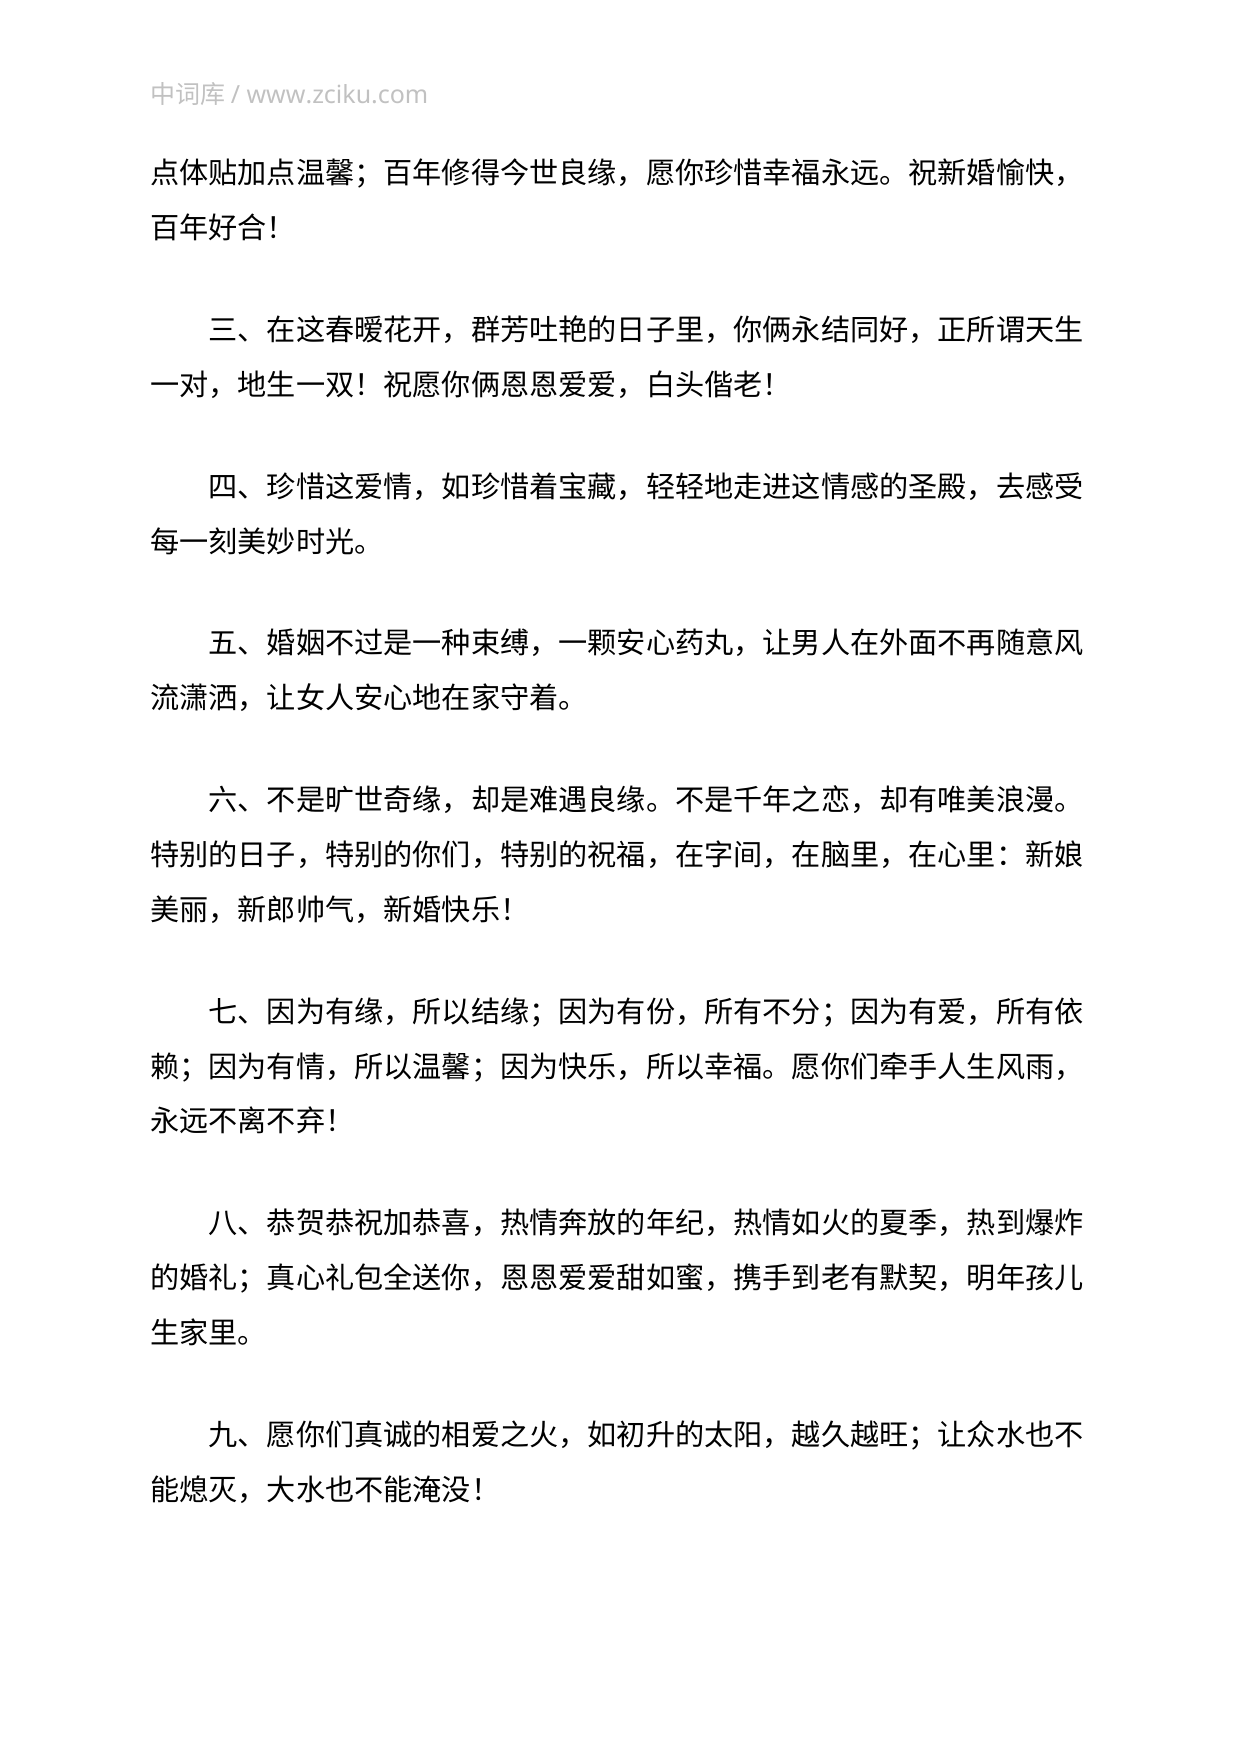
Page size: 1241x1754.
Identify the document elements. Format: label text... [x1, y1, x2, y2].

text 八、恭贺恭祝加恭喜，热情奔放的年纪，热情如火的夏季，热到爆炸的婚礼；真心礼包全送你，恩恩爱爱甜如蜜，携手到老有默契，明年孩儿生家里。 [150, 1200, 1090, 1352]
text 七、因为有缘，所以结缘；因为有份，所有不分；因为有爱，所有依赖；因为有情，所以温馨；因为快乐，所以幸福。愿你们牵手人生风雨，永远不离不弃！ [150, 988, 1090, 1140]
text 三、在这春暧花开，群芳吐艳的日子里，你俩永结同好，正所谓天生一对，地生一双！祝愿你俩恩恩爱爱，白头偕老！ [150, 307, 1090, 404]
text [150, 150, 1090, 247]
text 四、珍惜这爱情，如珍惜着宝藏，轻轻地走进这情感的圣殿，去感受每一刻美妙时光。 [150, 463, 1090, 561]
text 六、不是旷世奇缘，却是难遇良缘。不是千年之恋，却有唯美浪漫。特别的日子，特别的你们，特别的祝福，在字间，在脑里，在心里：新娘美丽，新郎帅气，新婚快乐！ [150, 777, 1090, 929]
text 九、愿你们真诚的相爱之火，如初升的太阳，越久越旺；让众水也不能熄灭，大水也不能淹没！ [150, 1411, 1090, 1508]
text 五、婚姻不过是一种束缚，一颗安心药丸，让男人在外面不再随意风流潇洒，让女人安心地在家守着。 [150, 620, 1090, 717]
